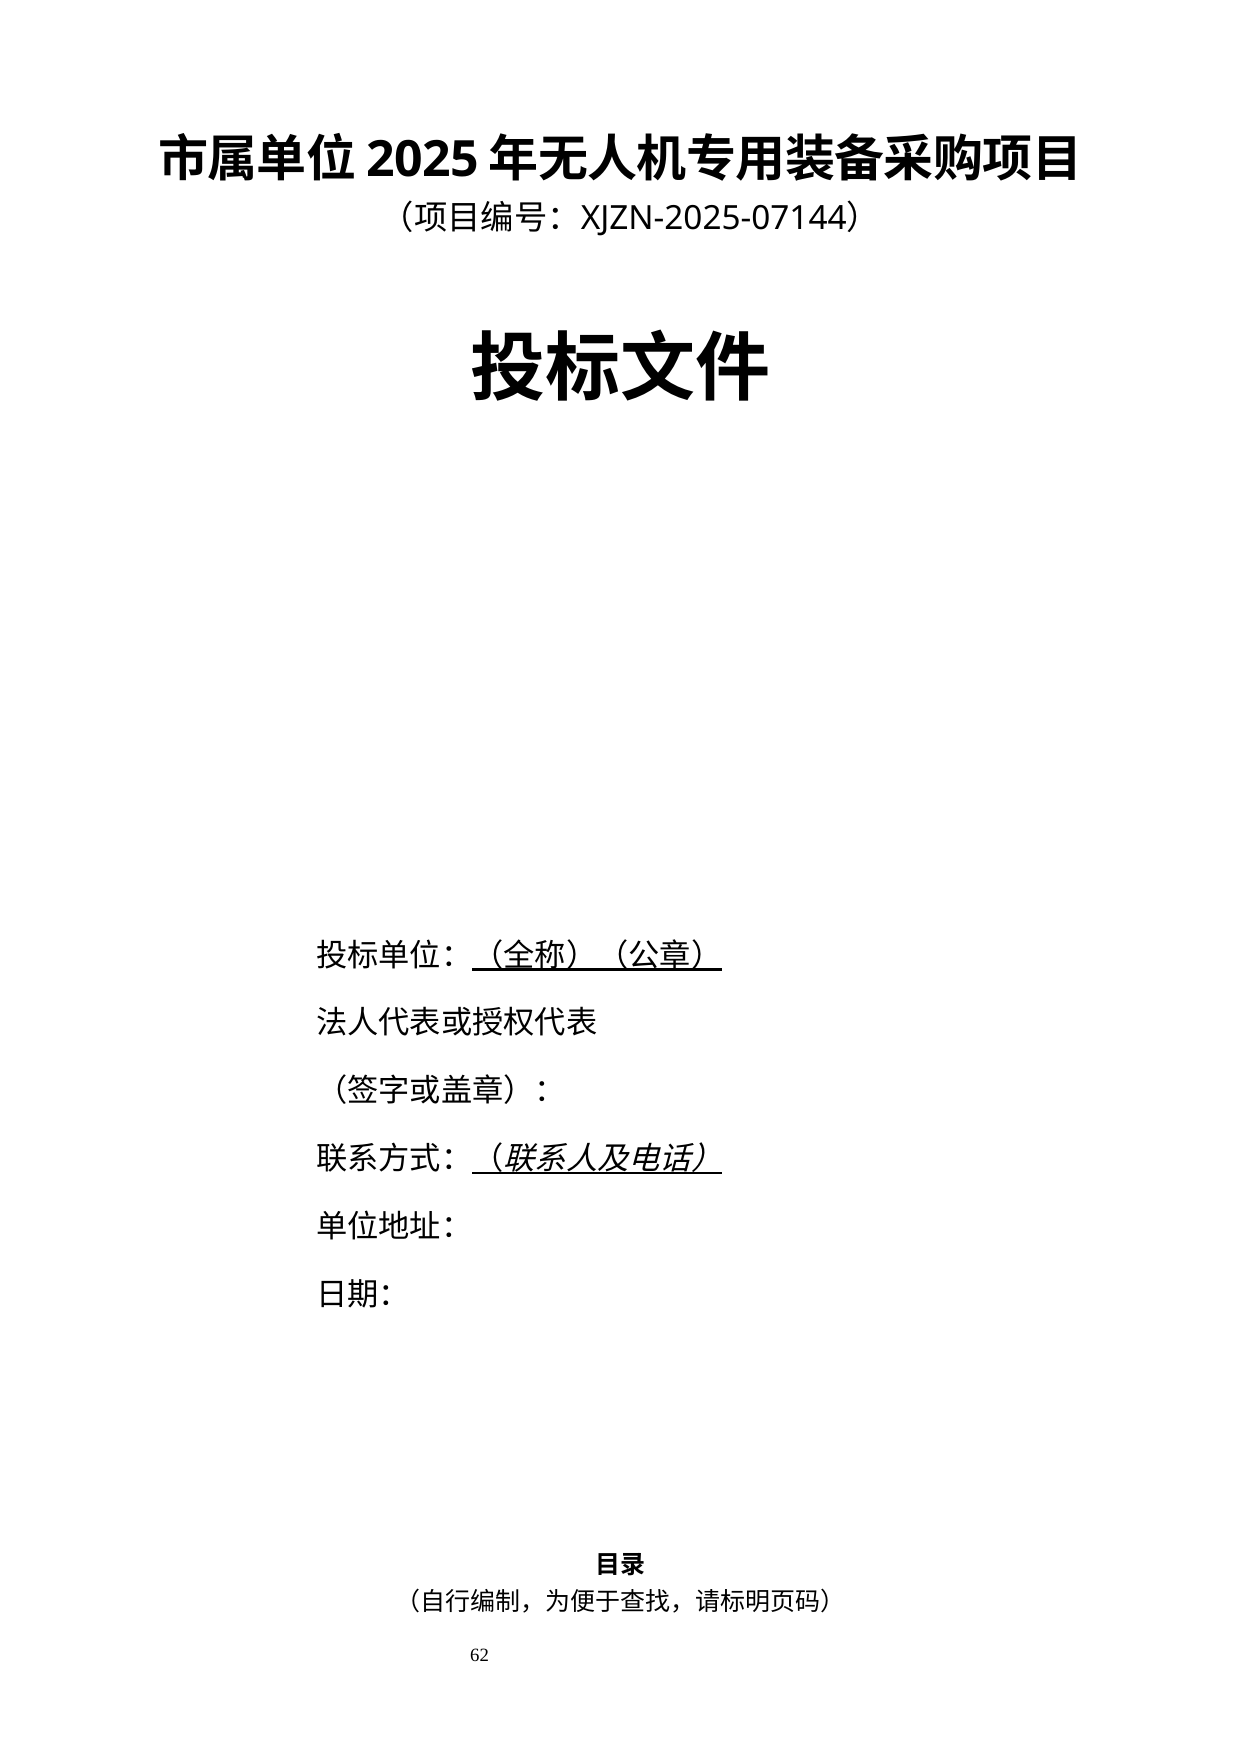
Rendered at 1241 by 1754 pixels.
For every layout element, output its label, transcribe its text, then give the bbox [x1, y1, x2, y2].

text 投标文件 [118, 307, 1122, 416]
text 市属单位2025年无人机专用装备采购项目 [118, 118, 1122, 191]
text 联系方式：（联系人及电话） [316, 1133, 1122, 1178]
text 法人代表或授权代表 [316, 997, 1122, 1043]
text （项目编号：XJZN-2025-07144） [381, 191, 1122, 239]
text 单位地址： [316, 1201, 1122, 1246]
text 投标单位：（全称）（公章） [316, 930, 1122, 975]
text 目录 [118, 1545, 1122, 1581]
text 日期： [316, 1269, 1122, 1314]
text （自行编制，为便于查找，请标明页码） [118, 1581, 1122, 1617]
text （签字或盖章）： [316, 1065, 1122, 1111]
